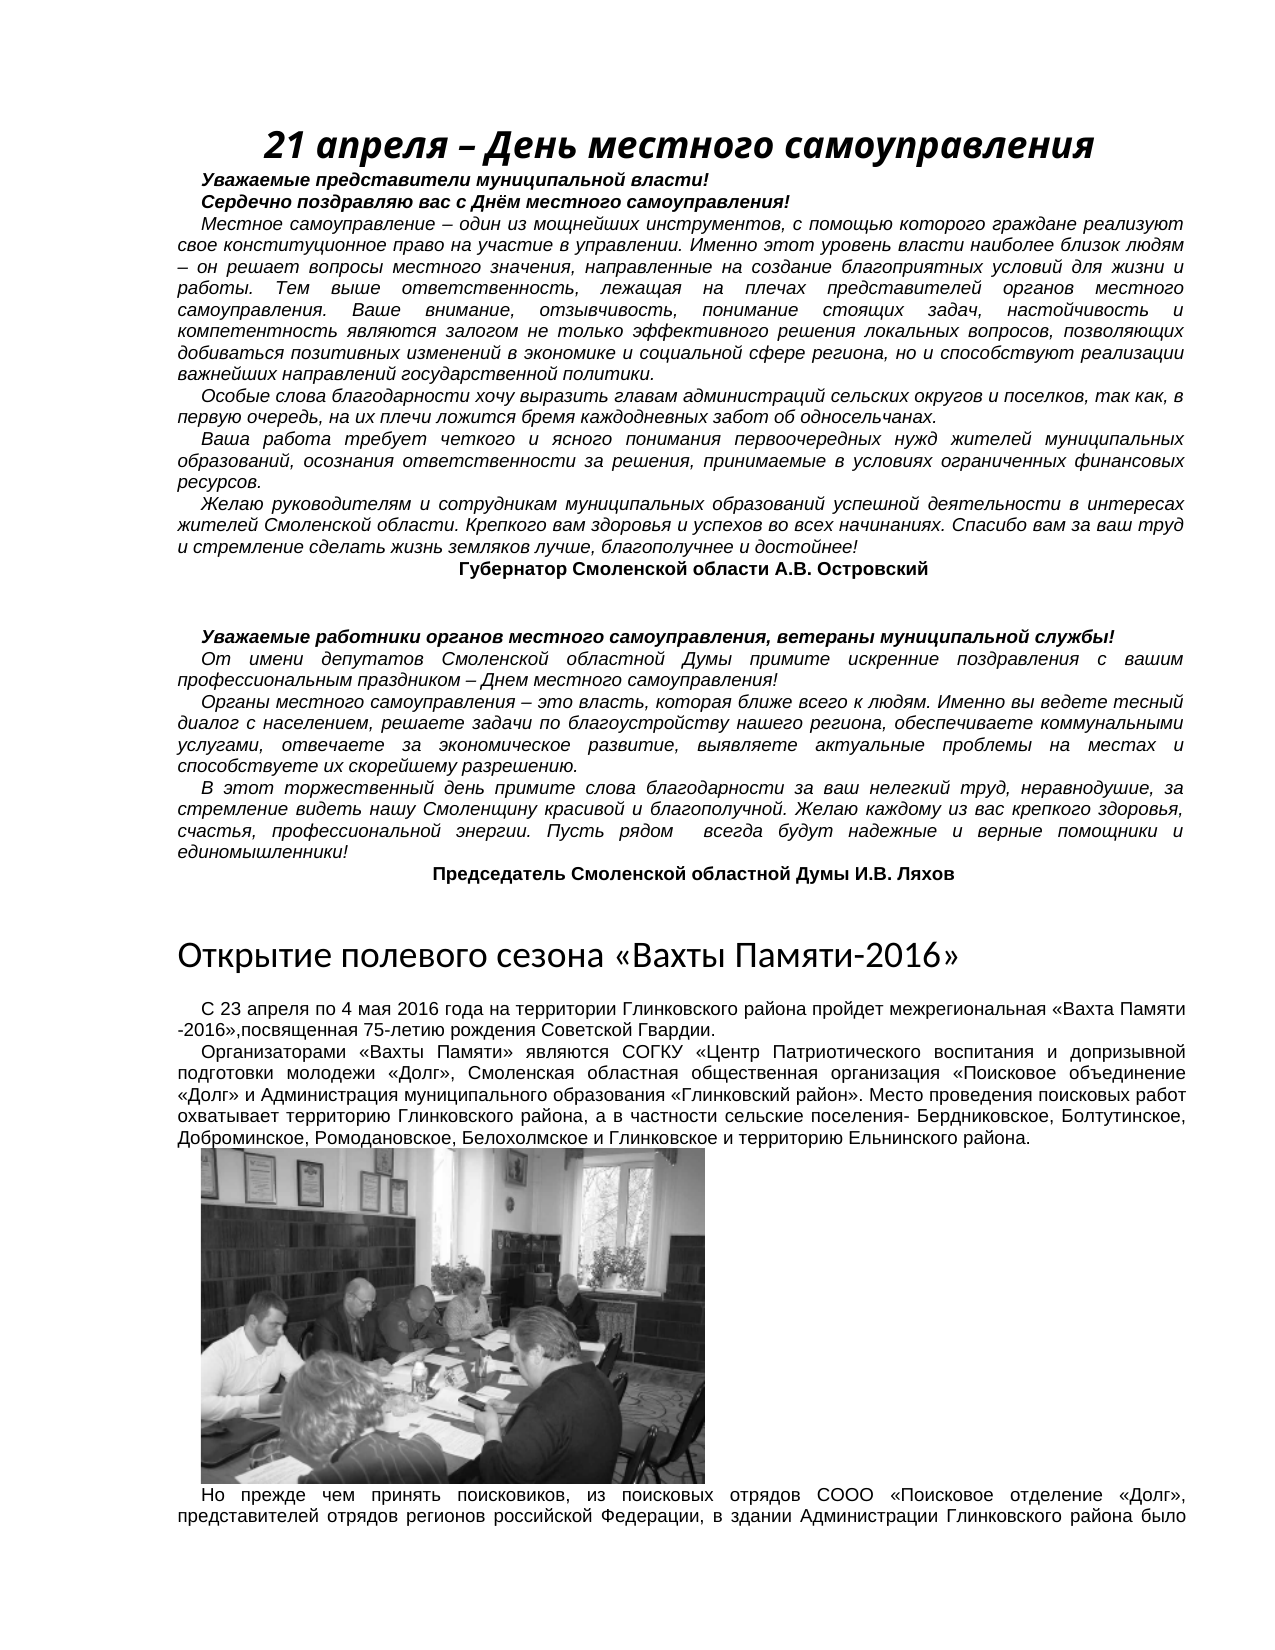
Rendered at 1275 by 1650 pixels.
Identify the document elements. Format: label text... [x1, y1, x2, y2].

text С 23 апреля по 4 мая 2016 года на территории Глинковского района пройдет межрегиональная «Вахта Памяти -2016»,посвященная 75-летию рождения Советской Гвардии. [177, 997, 1186, 1041]
text В этот торжественный день примите слова благодарности за ваш нелегкий труд, неравнодушие, за стремление видеть нашу Смоленщину красивой и благополучной. Желаю каждому из вас крепкого здоровья, счастья, профессиональной энергии. Пусть рядом всегда будут надежные и верные помощники и единомышленники! [177, 777, 1186, 863]
text Открытие полевого сезона «Вахты Памяти-2016» [177, 931, 1186, 977]
text Ваша работа требует четкого и ясного понимания первоочередных нужд жителей муниципальных образований, осознания ответственности за решения, принимаемые в условиях ограниченных финансовых ресурсов. [177, 428, 1186, 493]
text От имени депутатов Смоленской областной Думы примите искренние поздравления с вашим профессиональным праздником – Днем местного самоуправления! [177, 647, 1186, 690]
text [177, 1484, 1186, 1527]
text 21 апреля – День местного самоуправления [177, 118, 1186, 169]
text Сердечно поздравляю вас с Днём местного самоуправления! [177, 191, 1186, 212]
picture [200, 1148, 705, 1484]
text Органы местного самоуправления – это власть, которая ближе всего к людям. Именно вы ведете тесный диалог с населением, решаете задачи по благоустройству нашего региона, обеспечиваете коммунальными услугами, отвечаете за экономическое развитие, выявляете актуальные проблемы на местах и способствуете их скорейшему разрешению. [177, 690, 1186, 777]
text Уважаемые представители муниципальной власти! [177, 169, 1186, 191]
text Особые слова благодарности хочу выразить главам администраций сельских округов и поселков, так как, в первую очередь, на их плечи ложится бремя каждодневных забот об односельчанах. [177, 385, 1186, 428]
text Губернатор Смоленской области А.В. Островский [177, 557, 1186, 579]
text Председатель Cмоленской областной Думы И.В. Ляхов [177, 863, 1186, 884]
text Местное самоуправление – один из мощнейших инструментов, с помощью которого граждане реализуют свое конституционное право на участие в управлении. Именно этот уровень власти наиболее близок людям – он решает вопросы местного значения, направленные на создание благоприятных условий для жизни и работы. Тем выше ответственность, лежащая на плечах представителей органов местного самоуправления. Ваше внимание, отзывчивость, понимание стоящих задач, настойчивость и компетентность являются залогом не только эффективного решения локальных вопросов, позволяющих добиваться позитивных изменений в экономике и социальной сфере региона, но и способствуют реализации важнейших направлений государственной политики. [177, 212, 1186, 385]
text Уважаемые работники органов местного самоуправления, ветераны муниципальной службы! [177, 626, 1186, 647]
text Организаторами «Вахты Памяти» являются СОГКУ «Центр Патриотического воспитания и допризывной подготовки молодежи «Долг», Смоленская областная общественная организация «Поисковое объединение «Долг» и Администрация муниципального образования «Глинковский район». Место проведения поисковых работ охватывает территорию Глинковского района, а в частности сельские поселения- Бердниковское, Болтутинское, Доброминское, Ромодановское, Белохолмское и Глинковское и территорию Ельнинского района. [177, 1041, 1186, 1148]
text Желаю руководителям и сотрудникам муниципальных образований успешной деятельности в интересах жителей Смоленской области. Крепкого вам здоровья и успехов во всех начинаниях. Спасибо вам за ваш труд и стремление сделать жизнь земляков лучше, благополучнее и достойнее! [177, 493, 1186, 557]
